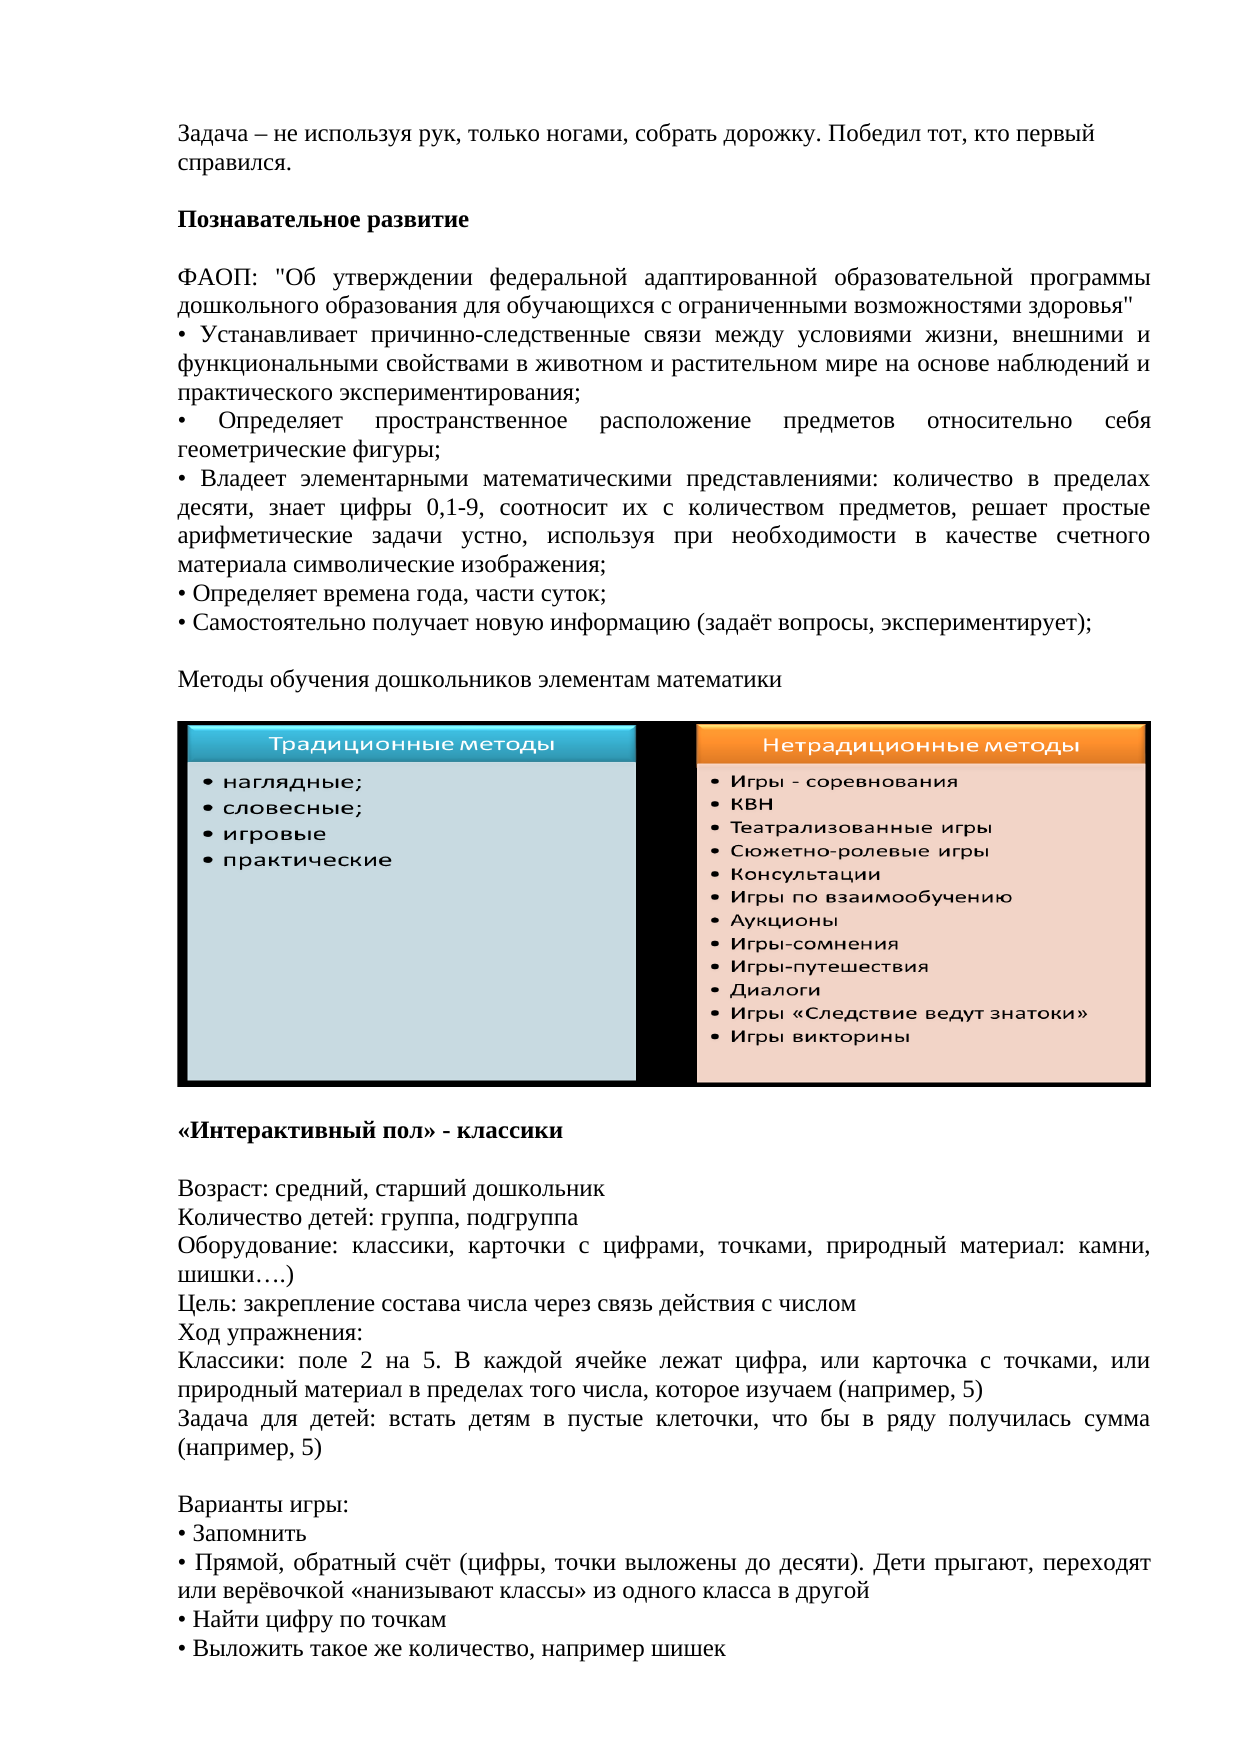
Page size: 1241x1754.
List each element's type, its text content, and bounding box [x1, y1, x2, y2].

text • Владеет элементарными математическими представлениями: количество в пределах десяти, знает цифры 0,1-9, соотносит их с количеством предметов, решает простые арифметические задачи устно, используя при необходимости в качестве счетного материала символические изображения; [177, 463, 1152, 578]
text Варианты игры: [177, 1489, 1152, 1518]
text • Определяет времена года, части суток; [177, 578, 1152, 607]
text • Самостоятельно получает новую информацию (задаёт вопросы, экспериментирует); [177, 607, 1152, 636]
text • Прямой, обратный счёт (цифры, точки выложены до десяти). Дети прыгают, переходят или верёвочкой «нанизывают классы» из одного класса в другой [177, 1547, 1152, 1604]
text ФАОП: "Об утверждении федеральной адаптированной образовательной программы дошкольного образования для обучающихся с ограниченными возможностями здоровья" [177, 262, 1152, 319]
text Количество детей: группа, подгруппа [177, 1202, 1152, 1231]
text • Найти цифру по точкам [177, 1604, 1152, 1633]
text Методы обучения дошкольников элементам математики [177, 664, 1152, 693]
text • Запомнить [177, 1518, 1152, 1547]
text Оборудование: классики, карточки с цифрами, точками, природный материал: камни, шишки….) [177, 1231, 1152, 1288]
text • Определяет пространственное расположение предметов относительно себя геометрические фигуры; [177, 406, 1152, 463]
text Задача – не используя рук, только ногами, собрать дорожку. Победил тот, кто первый справился. [177, 118, 1152, 176]
text Цель: закрепление состава числа через связь действия с числом [177, 1288, 1152, 1317]
text Классики: поле 2 на 5. В каждой ячейке лежат цифра, или карточка с точками, или природный материал в пределах того числа, которое изучаем (например, 5) [177, 1346, 1152, 1403]
text • Выложить такое же количество, например шишек [177, 1633, 1152, 1662]
text «Интерактивный пол» - классики [177, 1116, 1152, 1144]
text Познавательное развитие [177, 204, 1152, 233]
text Задача для детей: встать детям в пустые клеточки, что бы в ряду получилась сумма (например, 5) [177, 1403, 1152, 1461]
text Возраст: средний, старший дошкольник [177, 1173, 1152, 1202]
text • Устанавливает причинно-следственные связи между условиями жизни, внешними и функциональными свойствами в животном и растительном мире на основе наблюдений и практического экспериментирования; [177, 319, 1152, 406]
text Ход упражнения: [177, 1317, 1152, 1346]
